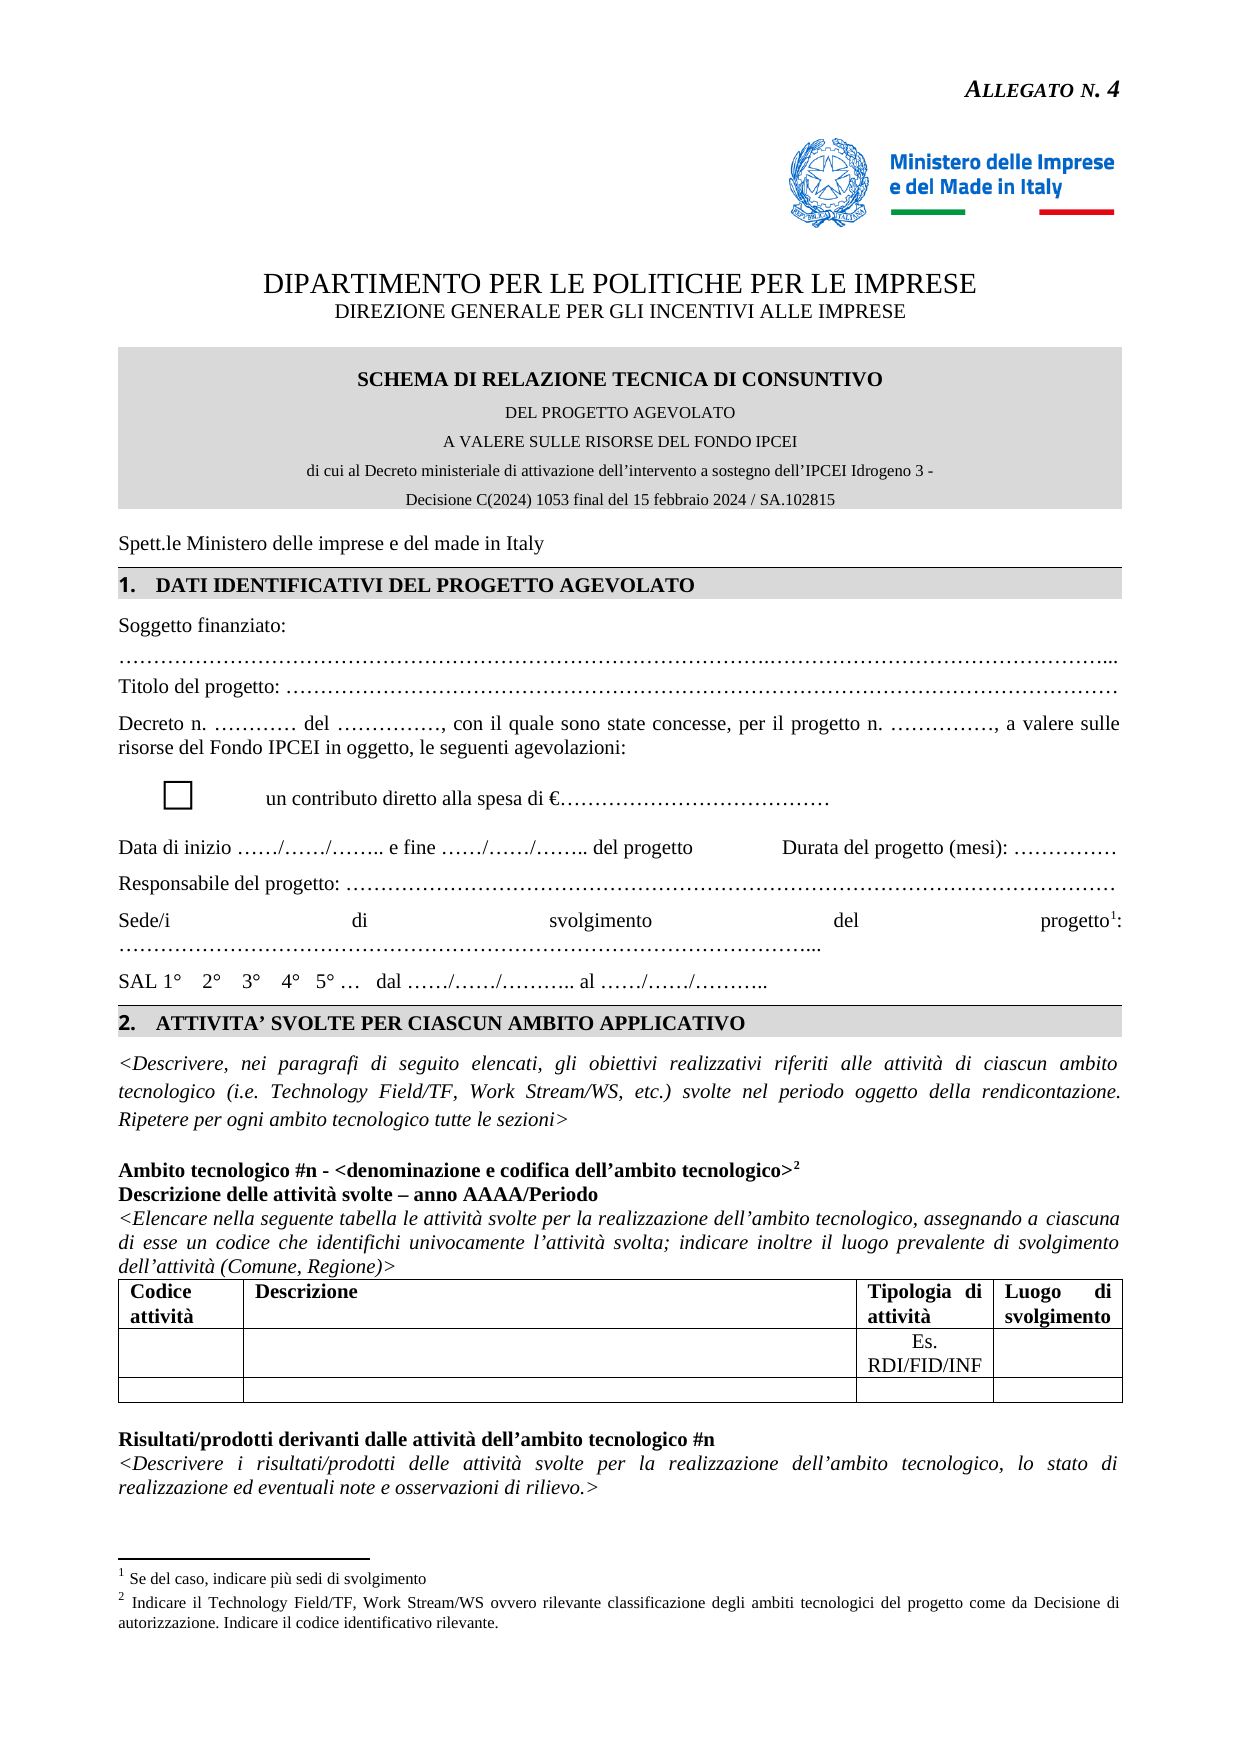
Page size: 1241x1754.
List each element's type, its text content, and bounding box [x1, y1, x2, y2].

text Titolo del progetto: ………………………………………………………………………………………………………… [118, 674, 1122, 698]
table_cell [244, 1378, 856, 1402]
list un contributo diretto alla spesa di €………………………………… [160, 765, 1122, 816]
list ATTIVITA’ SVOLTE PER CIASCUN AMBITO APPLICATIVO [118, 1006, 1122, 1037]
text <Descrivere, nei paragrafi di seguito elencati, gli obiettivi realizzativi riferiti alle attività di ciascun ambito tecnologico (i.e. Technology Field/TF, Work Stream/WS, etc.) svolte nel periodo oggetto della rendicontazione. Ripetere per ogni ambito tecnologico tutte le sezioni> [118, 1051, 1122, 1131]
text Ambito tecnologico #n - <denominazione e codifica dell’ambito tecnologico> [118, 1158, 1122, 1182]
table_cell [119, 1378, 243, 1402]
text Decreto n. ………… del ……………, con il quale sono state concesse, per il progetto n. ……………, a valere sulle risorse del Fondo IPCEI in oggetto, le seguenti agevolazioni: [118, 711, 1122, 759]
table_cell [244, 1329, 856, 1377]
text DEL PROGETTO AGEVOLATO [118, 403, 1122, 422]
text SAL 1° 2° 3° 4° 5° … dal ……/……/……….. al ……/……/……….. [118, 968, 1122, 993]
text A VALERE SULLE RISORSE DEL FONDO IPCEI [118, 432, 1122, 451]
text <Descrivere i risultati/prodotti delle attività svolte per la realizzazione dell’ambito tecnologico, lo stato di realizzazione ed eventuali note e osservazioni di rilievo.> [118, 1451, 1122, 1499]
table_header Luogo di svolgimento [994, 1280, 1122, 1328]
text Spett.le Ministero delle imprese e del made in Italy [118, 531, 1122, 555]
table_header Tipologia di attività [857, 1280, 993, 1328]
text DIREZIONE GENERALE PER GLI INCENTIVI ALLE IMPRESE [118, 299, 1122, 323]
text Sede/i di svolgimento del progetto: ………………………………………………………………………………………... [118, 908, 1122, 956]
text Data di inizio ……/……/…….. e fine ……/……/…….. del progetto Durata del progetto (mesi): …………… [118, 835, 1122, 859]
text di cui al Decreto ministeriale di attivazione dell’intervento a sostegno dell’IPCEI Idrogeno 3 - [118, 461, 1122, 480]
text Soggetto finanziato: [118, 613, 1122, 637]
list DATI IDENTIFICATIVI DEL PROGETTO AGEVOLATO [118, 568, 1122, 599]
text Risultati/prodotti derivanti dalle attività dell’ambito tecnologico #n [118, 1427, 1122, 1451]
text Descrizione delle attività svolte – anno AAAA/Periodo [118, 1182, 1122, 1206]
table_header Descrizione [244, 1280, 856, 1328]
table_cell [857, 1378, 993, 1402]
table_cell [994, 1378, 1122, 1402]
text <Elencare nella seguente tabella le attività svolte per la realizzazione dell’ambito tecnologico, assegnando a ciascuna di esse un codice che identifichi univocamente l’attività svolta; indicare inoltre il luogo prevalente di svolgimento dell’attività (Comune, Regione)> [118, 1206, 1122, 1278]
table_cell Es. RDI/FID/INF [857, 1329, 993, 1377]
table_cell [119, 1329, 243, 1377]
text SCHEMA DI RELAZIONE TECNICA DI CONSUNTIVO [118, 367, 1122, 391]
text Responsabile del progetto: ………………………………………………………………………………………………… [118, 871, 1122, 895]
text DIPARTIMENTO PER LE POLITICHE PER LE IMPRESE [118, 266, 1122, 299]
table_header Codice attività [119, 1280, 243, 1328]
text ………………………………………………………………………………….…………………………………………... [118, 644, 1122, 668]
text Decisione C(2024) 1053 final del 15 febbraio 2024 / SA.102815 [118, 489, 1122, 509]
table_cell [994, 1329, 1122, 1377]
picture [780, 131, 1123, 234]
